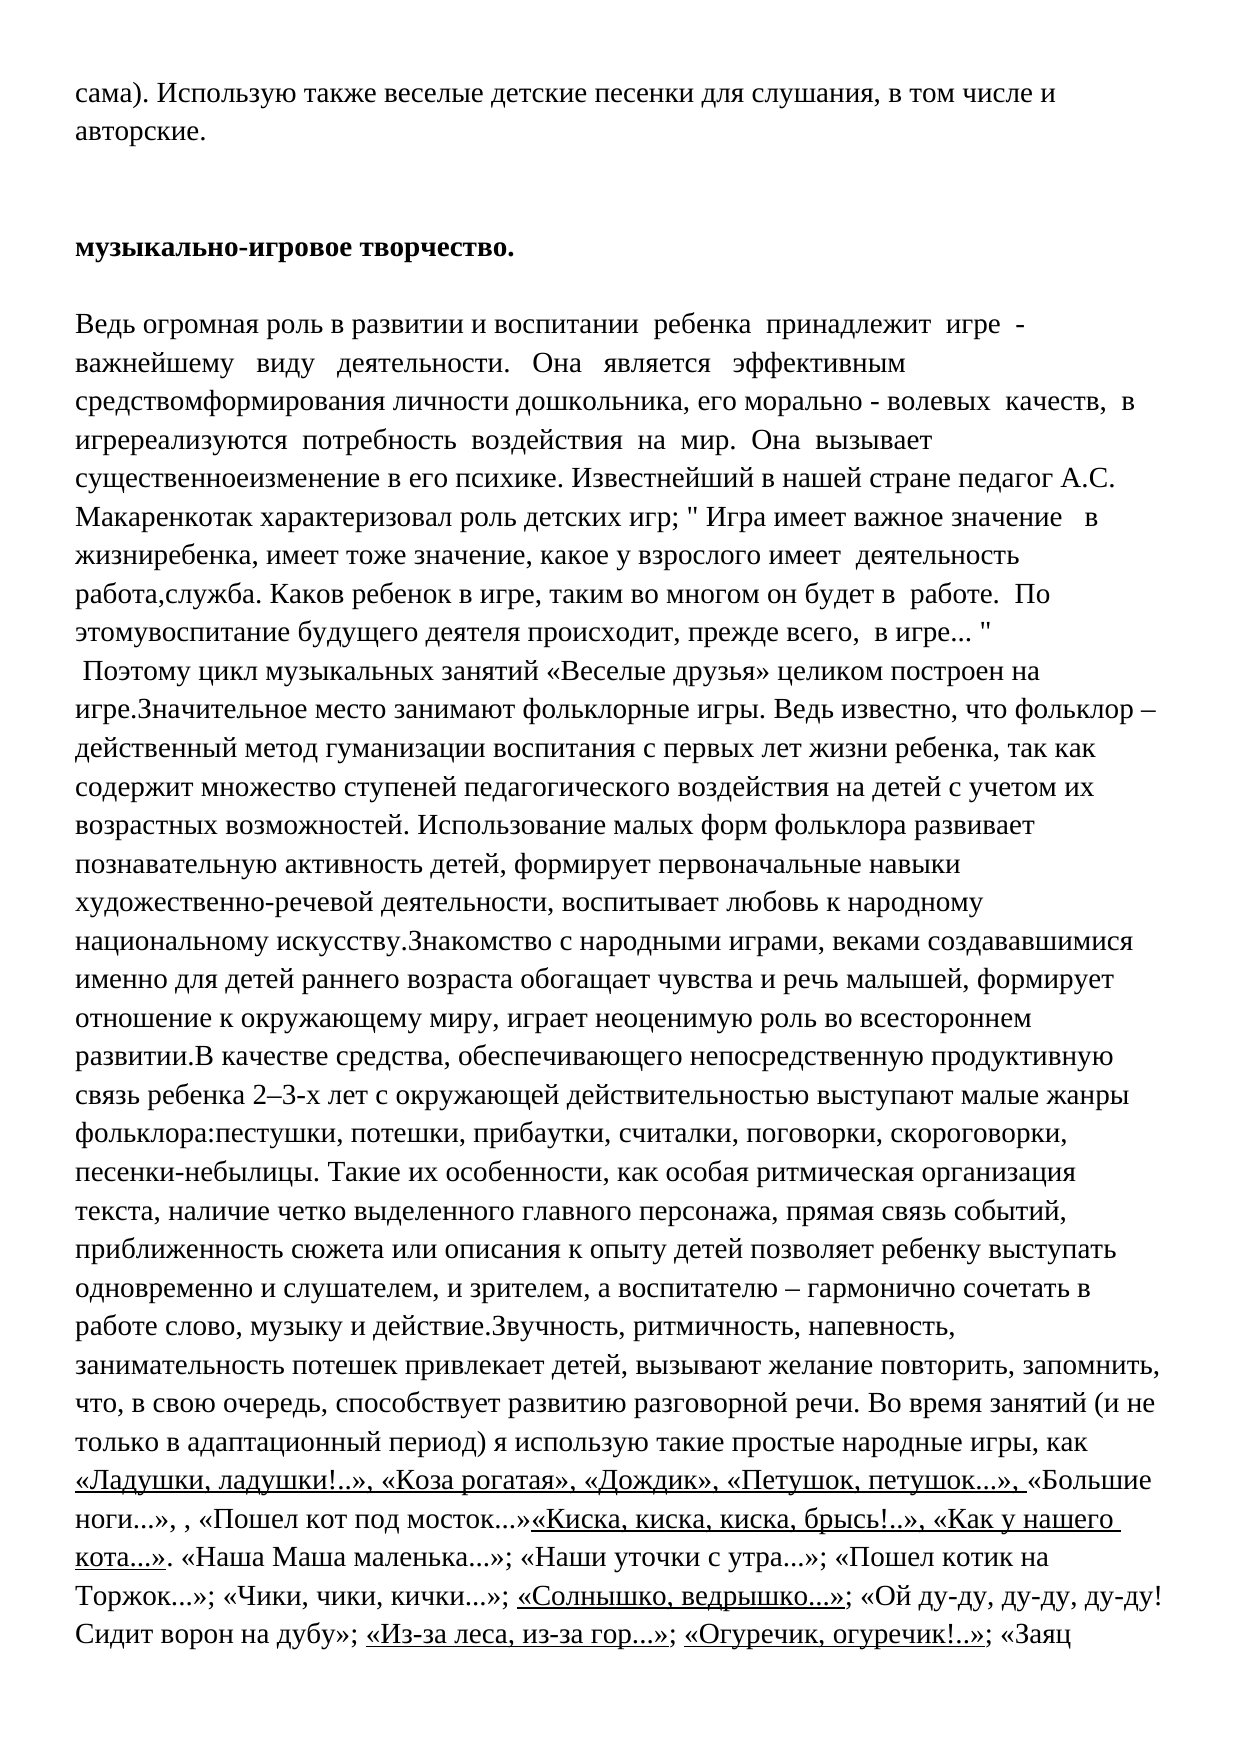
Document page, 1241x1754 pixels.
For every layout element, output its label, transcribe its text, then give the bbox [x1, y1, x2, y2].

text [75, 75, 1165, 147]
text музыкально-игровое творчество. [75, 229, 1165, 263]
text важнейшему виду деятельности. Она является эффективным средствомформирования личности дошкольника, его морально - волевых качеств, в игререализуются потребность воздействия на мир. Она вызывает существенноеизменение в его психике. Известнейший в нашей стране педагог А.С. Макаренкотак характеризовал роль детских игр; " Игра имеет важное значение в жизниребенка, имеет тоже значение, какое у взрослого имеет деятельность работа,служба. Каков ребенок в игре, таким во многом он будет в работе. По этомувоспитание будущего деятеля происходит, прежде всего, в игре... " [75, 345, 1165, 648]
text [75, 653, 1165, 1650]
text Ведь огромная роль в развитии и воспитании ребенка принадлежит игре - [75, 306, 1165, 340]
